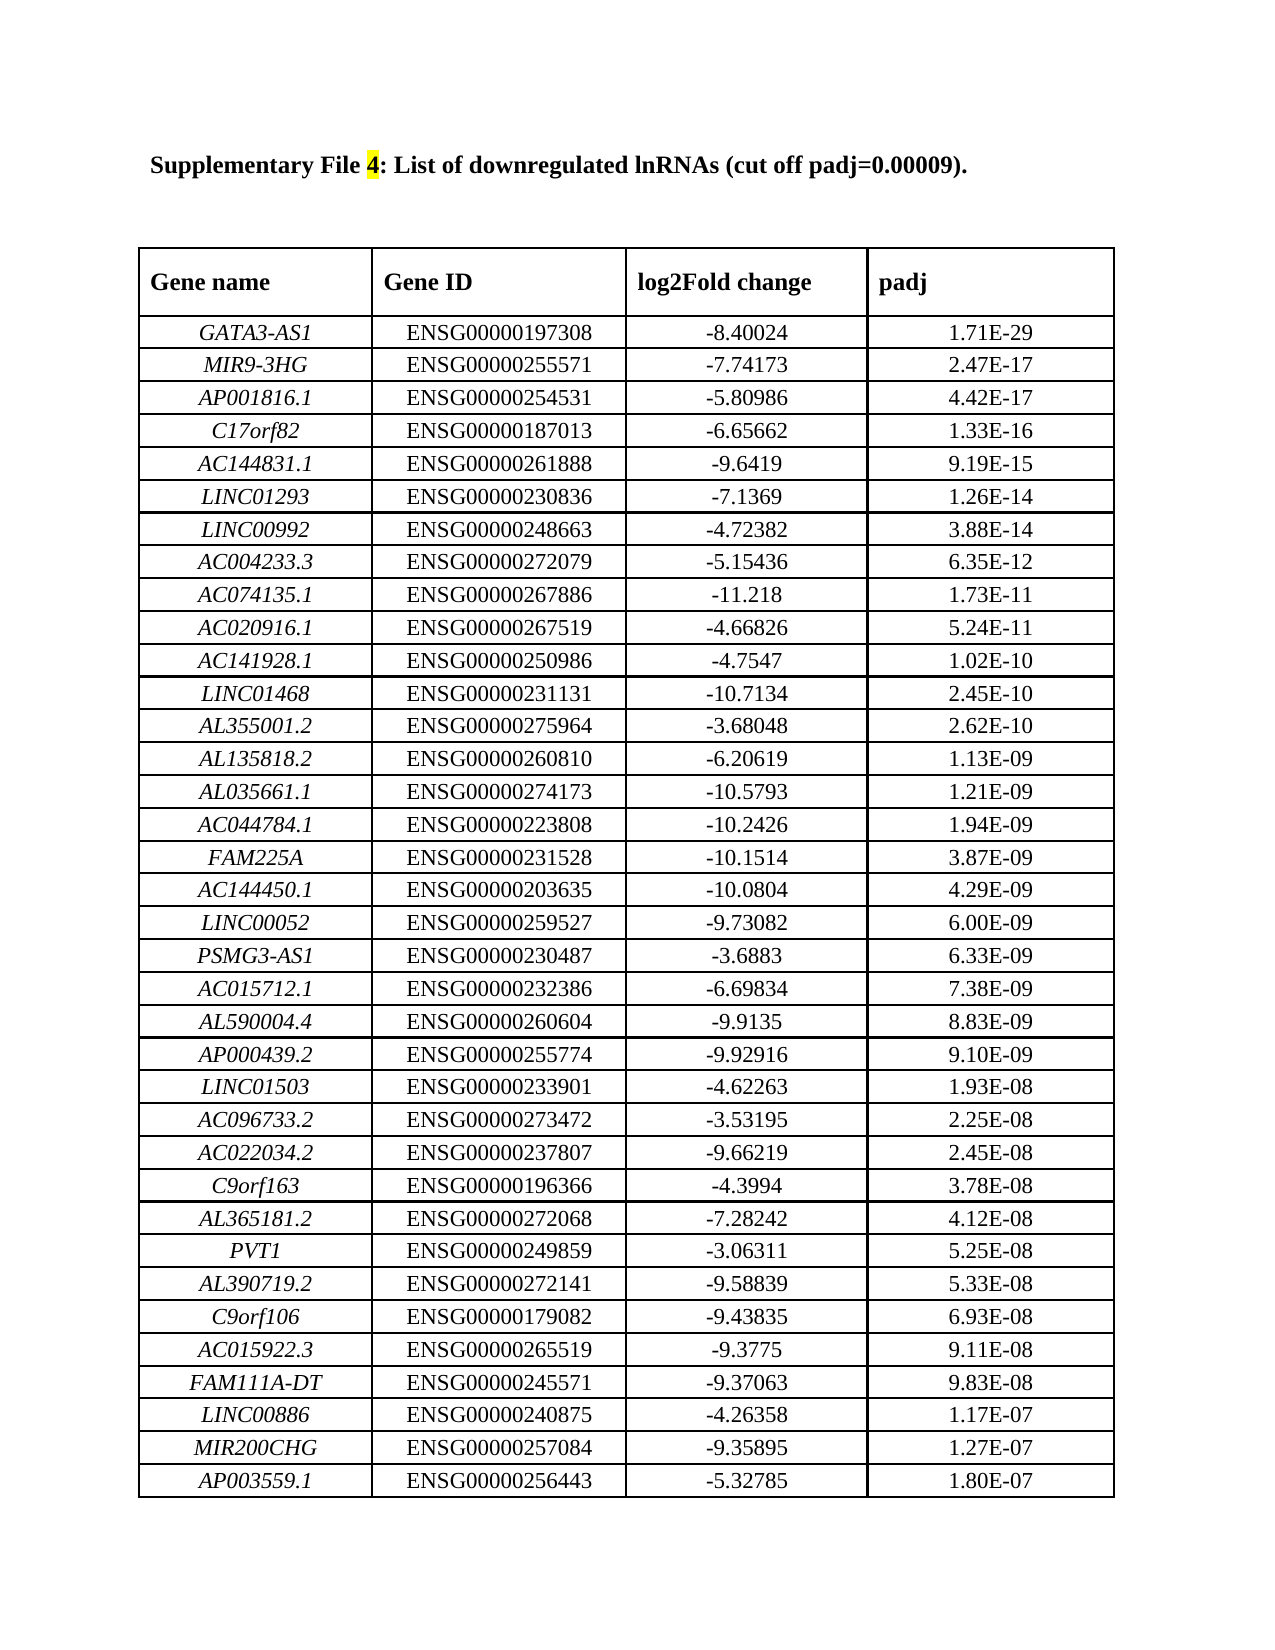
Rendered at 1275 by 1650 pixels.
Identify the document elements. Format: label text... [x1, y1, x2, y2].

table_cell MIR9-3HG [140, 349, 371, 380]
table_cell -10.2426 [627, 809, 866, 839]
text Supplementary File 4: List of downregulated lnRNAs (cut off padj=0.00009). [379, 150, 1125, 179]
table_cell 3.87E-09 [869, 842, 1113, 872]
table_cell 5.25E-08 [869, 1235, 1113, 1266]
table_cell -4.26358 [627, 1399, 866, 1430]
table_cell 5.24E-11 [869, 612, 1113, 643]
table_cell ENSG00000237807 [373, 1137, 625, 1168]
table_cell ENSG00000272141 [373, 1268, 625, 1299]
table_cell 6.93E-08 [869, 1301, 1113, 1332]
table_cell -3.06311 [627, 1235, 866, 1266]
table_cell -4.62263 [627, 1071, 866, 1102]
table_cell -9.73082 [627, 907, 866, 938]
table_cell ENSG00000230836 [373, 481, 625, 511]
table_cell ENSG00000275964 [373, 710, 625, 741]
table_cell LINC01293 [140, 481, 371, 511]
table_cell ENSG00000255571 [373, 349, 625, 380]
table_cell AC015712.1 [140, 973, 371, 1003]
table_cell AL355001.2 [140, 710, 371, 741]
table_cell -9.58839 [627, 1268, 866, 1299]
table_cell -6.69834 [627, 973, 866, 1003]
table_cell -10.7134 [627, 678, 866, 708]
table_cell -7.74173 [627, 349, 866, 380]
table_cell ENSG00000267519 [373, 612, 625, 643]
table_cell -6.20619 [627, 743, 866, 774]
table_cell -5.32785 [627, 1465, 866, 1496]
table_cell 1.02E-10 [869, 645, 1113, 675]
table_cell -8.40024 [627, 317, 866, 347]
table_cell ENSG00000248663 [373, 514, 625, 544]
table_header Gene ID [373, 249, 625, 314]
table_cell 6.00E-09 [869, 907, 1113, 938]
table_cell -9.35895 [627, 1432, 866, 1463]
table_cell -3.53195 [627, 1104, 866, 1135]
table_cell FAM225A [140, 842, 371, 872]
table_cell ENSG00000231528 [373, 842, 625, 872]
table_cell 9.10E-09 [869, 1039, 1113, 1069]
table_cell AL035661.1 [140, 776, 371, 807]
table_cell 9.83E-08 [869, 1367, 1113, 1397]
table_cell FAM111A-DT [140, 1367, 371, 1397]
table_cell -9.43835 [627, 1301, 866, 1332]
table_cell ENSG00000223808 [373, 809, 625, 839]
table_cell LINC01503 [140, 1071, 371, 1102]
table_cell ENSG00000260604 [373, 1006, 625, 1036]
table_cell 1.94E-09 [869, 809, 1113, 839]
table_cell ENSG00000267886 [373, 579, 625, 610]
table_cell ENSG00000272068 [373, 1203, 625, 1233]
table_cell 2.45E-10 [869, 678, 1113, 708]
table_cell 1.33E-16 [869, 415, 1113, 446]
table_cell ENSG00000255774 [373, 1039, 625, 1069]
table_cell AL590004.4 [140, 1006, 371, 1036]
table_cell ENSG00000250986 [373, 645, 625, 675]
table_cell ENSG00000233901 [373, 1071, 625, 1102]
table_cell 5.33E-08 [869, 1268, 1113, 1299]
table_cell AP003559.1 [140, 1465, 371, 1496]
table_cell LINC01468 [140, 678, 371, 708]
table_cell AC004233.3 [140, 546, 371, 577]
table_cell -10.5793 [627, 776, 866, 807]
table_cell -4.7547 [627, 645, 866, 675]
table_cell AL365181.2 [140, 1203, 371, 1233]
table_cell 2.47E-17 [869, 349, 1113, 380]
table_cell 1.93E-08 [869, 1071, 1113, 1102]
table_cell -10.1514 [627, 842, 866, 872]
table_cell AL390719.2 [140, 1268, 371, 1299]
table_cell -5.80986 [627, 382, 866, 413]
table_cell LINC00992 [140, 514, 371, 544]
table_cell MIR200CHG [140, 1432, 371, 1463]
table_cell 1.73E-11 [869, 579, 1113, 610]
table_cell ENSG00000254531 [373, 382, 625, 413]
table_cell AC044784.1 [140, 809, 371, 839]
table_cell AC141928.1 [140, 645, 371, 675]
table_header Gene name [140, 249, 371, 314]
table_cell ENSG00000187013 [373, 415, 625, 446]
table_cell 4.29E-09 [869, 874, 1113, 905]
table_cell 8.83E-09 [869, 1006, 1113, 1036]
table_cell ENSG00000265519 [373, 1334, 625, 1364]
table_cell 1.13E-09 [869, 743, 1113, 774]
table_cell AC020916.1 [140, 612, 371, 643]
table_cell ENSG00000203635 [373, 874, 625, 905]
table_cell AC096733.2 [140, 1104, 371, 1135]
table_cell ENSG00000230487 [373, 940, 625, 971]
table_cell 1.21E-09 [869, 776, 1113, 807]
table_cell ENSG00000257084 [373, 1432, 625, 1463]
table_cell 9.19E-15 [869, 448, 1113, 478]
table_cell -9.37063 [627, 1367, 866, 1397]
table_cell -9.9135 [627, 1006, 866, 1036]
table_cell ENSG00000196366 [373, 1170, 625, 1200]
table_cell ENSG00000240875 [373, 1399, 625, 1430]
table_cell -9.92916 [627, 1039, 866, 1069]
table_cell ENSG00000197308 [373, 317, 625, 347]
table_cell 1.17E-07 [869, 1399, 1113, 1430]
table_cell LINC00886 [140, 1399, 371, 1430]
table_cell ENSG00000260810 [373, 743, 625, 774]
table_cell AP000439.2 [140, 1039, 371, 1069]
table_cell ENSG00000261888 [373, 448, 625, 478]
table_cell 1.26E-14 [869, 481, 1113, 511]
table_cell 2.45E-08 [869, 1137, 1113, 1168]
table_cell ENSG00000274173 [373, 776, 625, 807]
table_header log2Fold change [627, 249, 866, 314]
table_cell ENSG00000232386 [373, 973, 625, 1003]
table_cell -4.66826 [627, 612, 866, 643]
table_cell 6.33E-09 [869, 940, 1113, 971]
table_cell -6.65662 [627, 415, 866, 446]
table_cell ENSG00000249859 [373, 1235, 625, 1266]
table_cell 4.42E-17 [869, 382, 1113, 413]
table_cell ENSG00000259527 [373, 907, 625, 938]
table_cell PSMG3-AS1 [140, 940, 371, 971]
table_cell 2.25E-08 [869, 1104, 1113, 1135]
table_cell AC015922.3 [140, 1334, 371, 1364]
table_cell 1.80E-07 [869, 1465, 1113, 1496]
table_cell -9.3775 [627, 1334, 866, 1364]
text Supplementary File 4: List of downregulated lnRNAs (cut off padj=0.00009). [150, 150, 367, 179]
table_cell AC074135.1 [140, 579, 371, 610]
table_cell -4.72382 [627, 514, 866, 544]
table_cell GATA3-AS1 [140, 317, 371, 347]
table_cell AC144831.1 [140, 448, 371, 478]
table_cell -5.15436 [627, 546, 866, 577]
table_cell C9orf106 [140, 1301, 371, 1332]
table_cell -3.6883 [627, 940, 866, 971]
table_cell -7.28242 [627, 1203, 866, 1233]
table_cell -7.1369 [627, 481, 866, 511]
table_cell AL135818.2 [140, 743, 371, 774]
table_cell -9.6419 [627, 448, 866, 478]
table_cell ENSG00000273472 [373, 1104, 625, 1135]
table_cell ENSG00000256443 [373, 1465, 625, 1496]
table_cell ENSG00000179082 [373, 1301, 625, 1332]
table_cell 1.27E-07 [869, 1432, 1113, 1463]
table_cell -3.68048 [627, 710, 866, 741]
table_cell ENSG00000272079 [373, 546, 625, 577]
table_header padj [869, 249, 1113, 314]
table_cell 3.88E-14 [869, 514, 1113, 544]
table_cell 2.62E-10 [869, 710, 1113, 741]
table_cell 1.71E-29 [869, 317, 1113, 347]
table_cell 6.35E-12 [869, 546, 1113, 577]
table_cell C17orf82 [140, 415, 371, 446]
table_cell AP001816.1 [140, 382, 371, 413]
table_cell -9.66219 [627, 1137, 866, 1168]
table_cell -10.0804 [627, 874, 866, 905]
table_cell LINC00052 [140, 907, 371, 938]
table_cell 3.78E-08 [869, 1170, 1113, 1200]
table_cell ENSG00000245571 [373, 1367, 625, 1397]
table_cell 7.38E-09 [869, 973, 1113, 1003]
table_cell 9.11E-08 [869, 1334, 1113, 1364]
table_cell -11.218 [627, 579, 866, 610]
table_cell 4.12E-08 [869, 1203, 1113, 1233]
table_cell AC022034.2 [140, 1137, 371, 1168]
table_cell AC144450.1 [140, 874, 371, 905]
table_cell PVT1 [140, 1235, 371, 1266]
table_cell ENSG00000231131 [373, 678, 625, 708]
table_cell -4.3994 [627, 1170, 866, 1200]
table_cell C9orf163 [140, 1170, 371, 1200]
